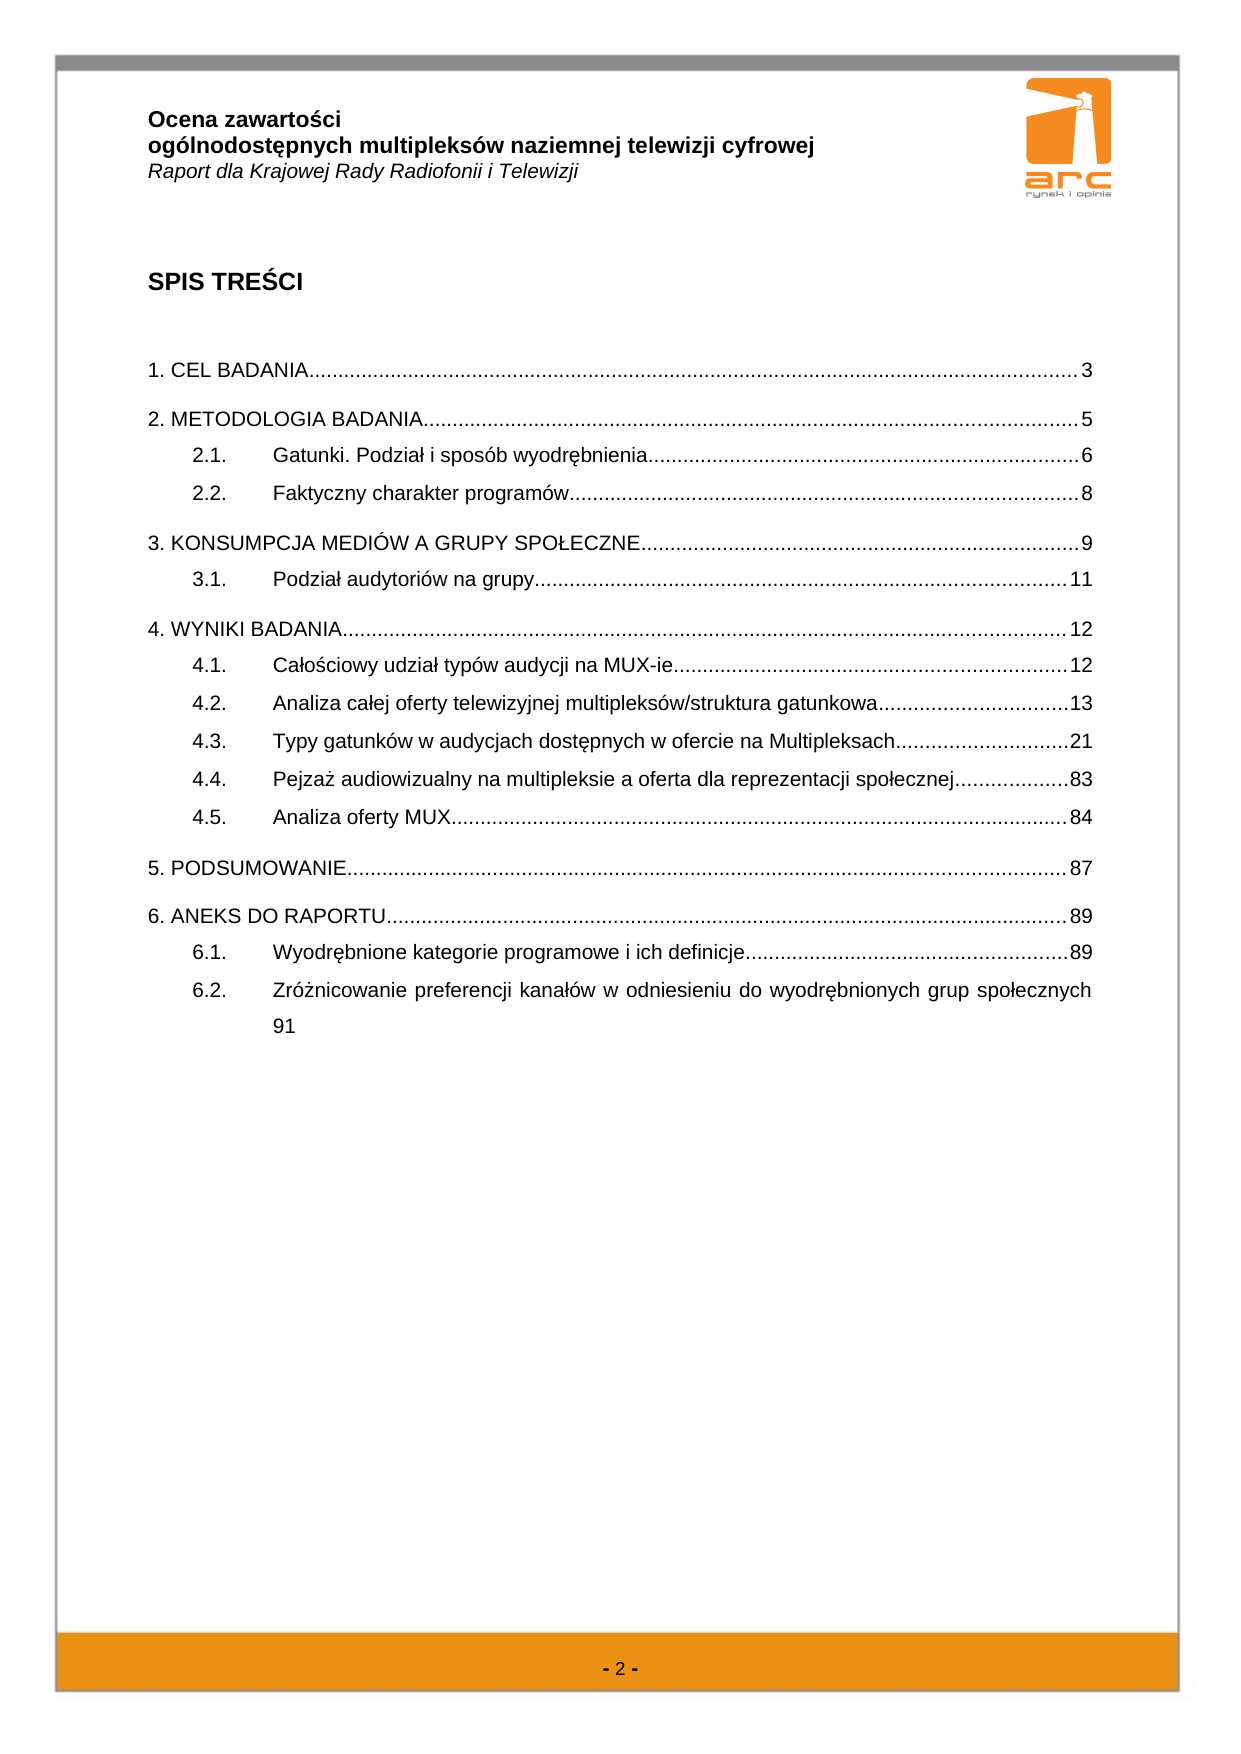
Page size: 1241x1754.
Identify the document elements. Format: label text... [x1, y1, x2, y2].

text 2.2. Faktyczny charakter programów 8 [192, 481, 1092, 504]
text 6.1. Wyodrębnione kategorie programowe i ich definicje 89 [192, 940, 1092, 964]
text 1. Cel badania 3 [148, 358, 1092, 382]
text 2. Metodologia badania 5 [148, 407, 1092, 431]
text 3.1. Podział audytoriów na grupy 11 [192, 567, 1092, 591]
text 6. Aneks do raportu 89 [148, 904, 1092, 928]
text 5. Podsumowanie 87 [148, 855, 1092, 879]
text 4.4. Pejzaż audiowizualny na multipleksie a oferta dla reprezentacji społecznej 83 [192, 767, 1092, 791]
text 4.1. Całościowy udział typów audycji na MUX-ie 12 [192, 653, 1092, 677]
picture [0, 0, 1238, 1751]
text 6.2. Zróżnicowanie preferencji kanałów w odniesieniu do wyodrębnionych grup społecznych 91 [192, 978, 1092, 1037]
text 2.1. Gatunki. Podział i sposób wyodrębnienia 6 [192, 443, 1092, 467]
text 4. Wyniki badania 12 [148, 617, 1092, 641]
text 4.3. Typy gatunków w audycjach dostępnych w ofercie na Multipleksach 21 [192, 729, 1092, 753]
text 4.2. Analiza całej oferty telewizyjnej multipleksów/struktura gatunkowa 13 [192, 691, 1092, 715]
text SPIS TREŚCI [148, 267, 1092, 295]
text 4.5. Analiza oferty MUX 84 [192, 805, 1092, 829]
text 3. Konsumpcja mediów a grupy społeczne 9 [148, 531, 1092, 555]
